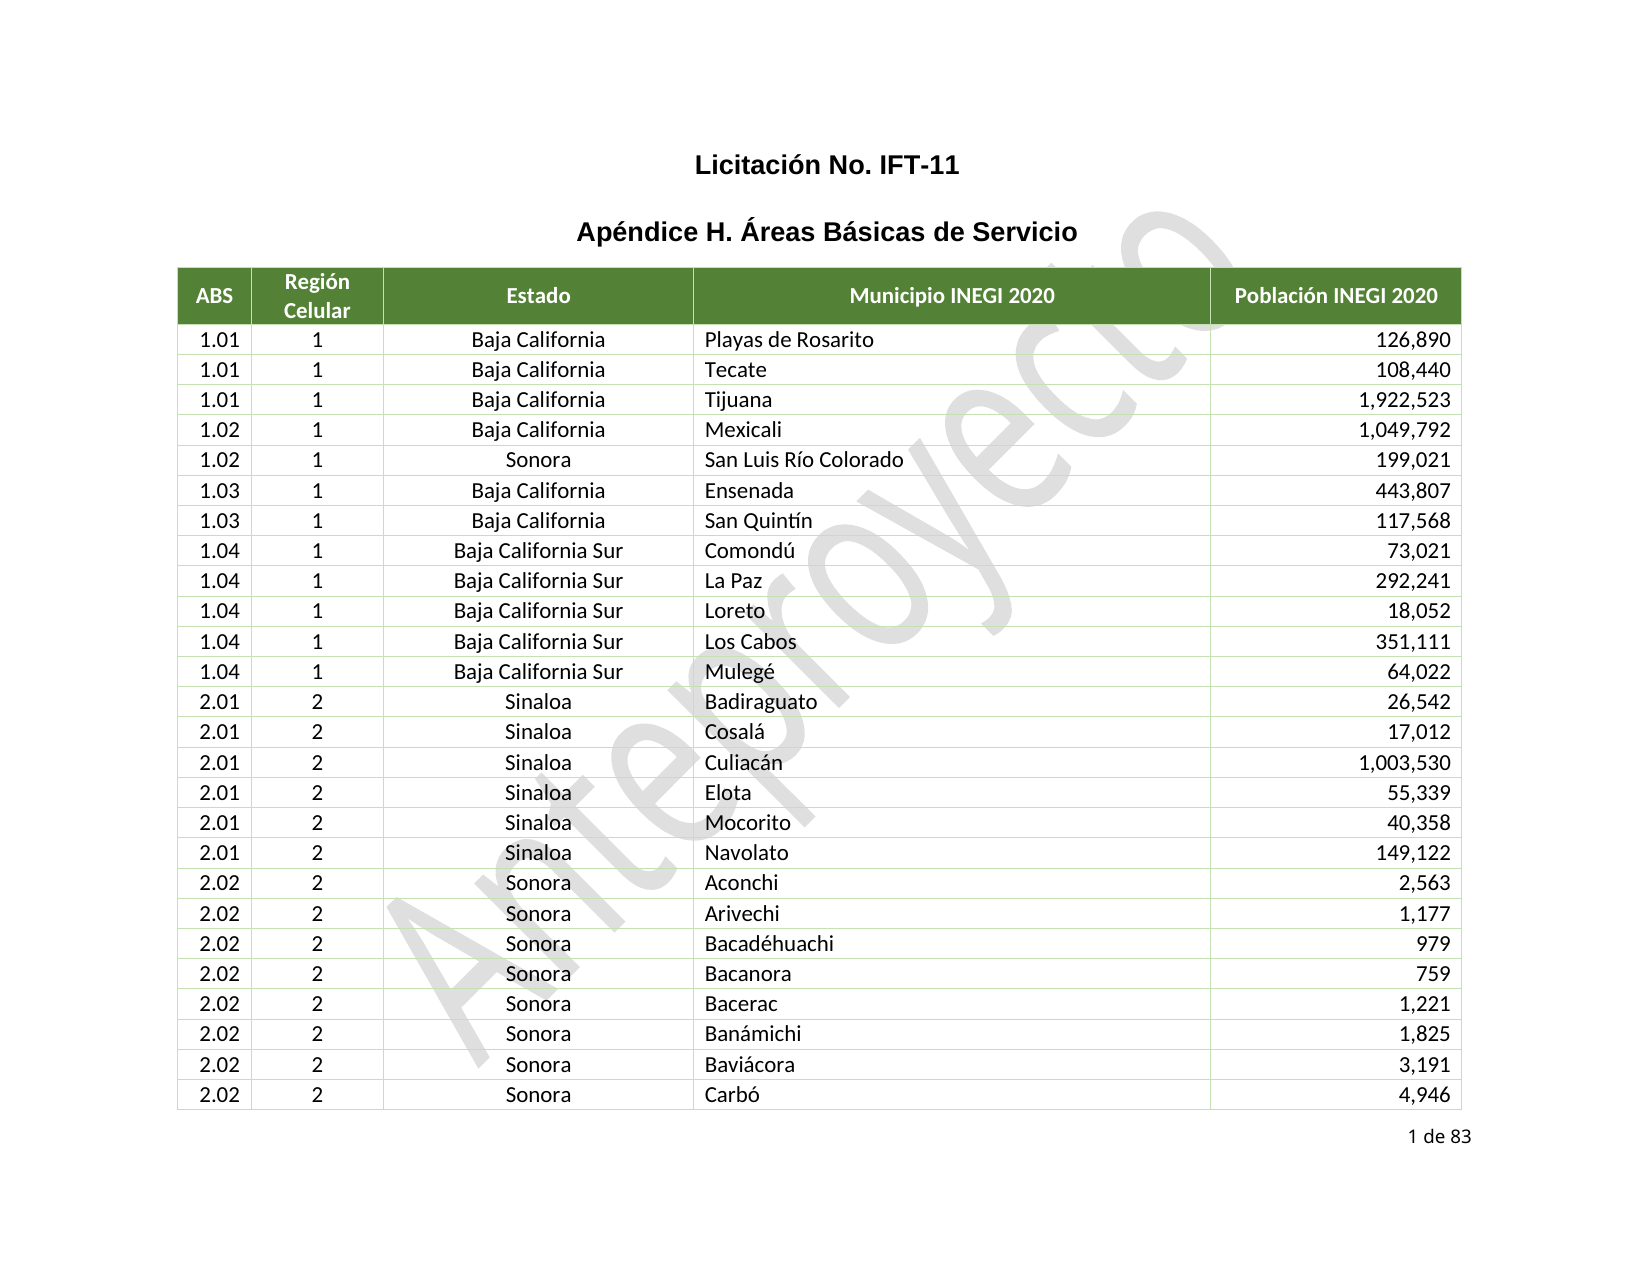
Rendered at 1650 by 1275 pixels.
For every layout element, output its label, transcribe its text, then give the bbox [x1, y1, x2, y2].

table_cell Bacanora [694, 959, 1210, 988]
table_cell 1 [252, 415, 383, 444]
table_header Población INEGI 2020 [1211, 268, 1461, 324]
table_cell 2.01 [178, 687, 251, 716]
table_cell 1.01 [178, 325, 251, 354]
table_cell 2 [252, 687, 383, 716]
table_cell 2 [252, 989, 383, 1018]
table_cell Mulegé [694, 657, 1210, 686]
table_cell 1.03 [178, 476, 251, 505]
table_cell 2.02 [178, 1020, 251, 1049]
table_cell 2.02 [178, 899, 251, 928]
table_cell 2.02 [178, 1050, 251, 1079]
table_cell 2.02 [178, 1080, 251, 1109]
table_cell 4,946 [1211, 1080, 1461, 1109]
table_cell Sonora [384, 869, 693, 898]
table_cell Sinaloa [384, 717, 693, 747]
table_cell 149,122 [1211, 838, 1461, 867]
table_cell Comondú [694, 536, 1210, 565]
table_cell 2 [252, 899, 383, 928]
table_cell 1 [252, 627, 383, 656]
table_cell 1 [252, 506, 383, 535]
table_header ABS [178, 268, 251, 324]
table_cell 292,241 [1211, 566, 1461, 596]
table_cell 1 [252, 657, 383, 686]
table_cell 55,339 [1211, 778, 1461, 807]
table_cell Baja California Sur [384, 566, 693, 596]
table_cell Sonora [384, 989, 693, 1018]
table_cell 1 [252, 446, 383, 475]
table_cell Mocorito [694, 808, 1210, 837]
table_cell 1.02 [178, 415, 251, 444]
table_cell 40,358 [1211, 808, 1461, 837]
table_cell Loreto [694, 597, 1210, 626]
table_cell Sonora [384, 1020, 693, 1049]
table_cell 2 [252, 1080, 383, 1109]
table_cell 2.02 [178, 989, 251, 1018]
table_cell 1 [252, 597, 383, 626]
table_cell Baja California Sur [384, 536, 693, 565]
table_cell 2.02 [178, 959, 251, 988]
table_cell 1.01 [178, 385, 251, 414]
table_cell Tijuana [694, 385, 1210, 414]
table_cell Aconchi [694, 869, 1210, 898]
table_cell Baja California Sur [384, 597, 693, 626]
table_cell 2 [252, 808, 383, 837]
table_cell 2.01 [178, 838, 251, 867]
table_cell Baja California [384, 325, 693, 354]
table_cell 2.01 [178, 778, 251, 807]
table_cell 26,542 [1211, 687, 1461, 716]
table_cell 1 [252, 355, 383, 384]
table_cell Sinaloa [384, 778, 693, 807]
table_cell San Quintín [694, 506, 1210, 535]
table_cell 1.03 [178, 506, 251, 535]
table_cell Sinaloa [384, 687, 693, 716]
table_cell 2 [252, 929, 383, 958]
table_cell Cosalá [694, 717, 1210, 747]
table_cell 1 [252, 476, 383, 505]
table_cell Carbó [694, 1080, 1210, 1109]
table_cell 1 [252, 325, 383, 354]
table_cell 199,021 [1211, 446, 1461, 475]
table_cell Badiraguato [694, 687, 1210, 716]
table_cell 1.04 [178, 536, 251, 565]
table_cell 1.01 [178, 355, 251, 384]
table_cell 2 [252, 959, 383, 988]
table_cell Navolato [694, 838, 1210, 867]
table_cell 2 [252, 1050, 383, 1079]
table_cell San Luis Río Colorado [694, 446, 1210, 475]
table_cell 2.01 [178, 748, 251, 777]
table_cell 1,825 [1211, 1020, 1461, 1049]
table_cell 351,111 [1211, 627, 1461, 656]
table_cell Playas de Rosarito [694, 325, 1210, 354]
table_cell Bacadéhuachi [694, 929, 1210, 958]
table_cell Baja California [384, 476, 693, 505]
table_cell 2.02 [178, 869, 251, 898]
table_cell Baviácora [694, 1050, 1210, 1079]
table_cell 1 [252, 536, 383, 565]
table_cell 2 [252, 748, 383, 777]
table_header Estado [384, 268, 693, 324]
table_cell Tecate [694, 355, 1210, 384]
table_cell 2 [252, 1020, 383, 1049]
table_cell Sonora [384, 929, 693, 958]
table_cell 1.02 [178, 446, 251, 475]
table_cell 1,922,523 [1211, 385, 1461, 414]
table_cell Mexicali [694, 415, 1210, 444]
table_cell 1.04 [178, 597, 251, 626]
table_cell 1.04 [178, 566, 251, 596]
table_cell 759 [1211, 959, 1461, 988]
table_cell 117,568 [1211, 506, 1461, 535]
table_cell Sonora [384, 1050, 693, 1079]
table_cell Elota [694, 778, 1210, 807]
table_header Municipio INEGI 2020 [694, 268, 1210, 324]
table_cell 2.01 [178, 808, 251, 837]
table_cell 1,221 [1211, 989, 1461, 1018]
table_cell 1,003,530 [1211, 748, 1461, 777]
table_cell Baja California [384, 415, 693, 444]
table_cell 17,012 [1211, 717, 1461, 747]
table_cell Baja California Sur [384, 657, 693, 686]
table_cell 2 [252, 778, 383, 807]
table_cell Sonora [384, 899, 693, 928]
table_cell Sonora [384, 446, 693, 475]
table_cell 2 [252, 838, 383, 867]
table_cell 1 [252, 385, 383, 414]
table_cell 1.04 [178, 627, 251, 656]
table_cell Baja California [384, 385, 693, 414]
table_cell 64,022 [1211, 657, 1461, 686]
table_cell 1,177 [1211, 899, 1461, 928]
table_cell 2 [252, 717, 383, 747]
table_cell Ensenada [694, 476, 1210, 505]
table_cell 1.04 [178, 657, 251, 686]
table_header Región Celular [252, 268, 383, 324]
table_cell Baja California Sur [384, 627, 693, 656]
table_cell 2.01 [178, 717, 251, 747]
table_cell Sinaloa [384, 748, 693, 777]
table_cell 126,890 [1211, 325, 1461, 354]
table_cell Sinaloa [384, 838, 693, 867]
table_cell Banámichi [694, 1020, 1210, 1049]
table_cell La Paz [694, 566, 1210, 596]
table_cell 979 [1211, 929, 1461, 958]
table_cell 2 [252, 869, 383, 898]
table_cell Arivechi [694, 899, 1210, 928]
table_cell 108,440 [1211, 355, 1461, 384]
table_cell Baja California [384, 506, 693, 535]
table_cell 3,191 [1211, 1050, 1461, 1079]
table_cell Sonora [384, 1080, 693, 1109]
table_cell Sonora [384, 959, 693, 988]
table_cell 1 [252, 566, 383, 596]
text Apéndice H. Áreas Básicas de Servicio [177, 216, 1477, 247]
table_cell Bacerac [694, 989, 1210, 1018]
table_cell Baja California [384, 355, 693, 384]
table_cell 2.02 [178, 929, 251, 958]
table_cell Sinaloa [384, 808, 693, 837]
table_cell 1,049,792 [1211, 415, 1461, 444]
table_cell 443,807 [1211, 476, 1461, 505]
table_cell 2,563 [1211, 869, 1461, 898]
text Licitación No. IFT-11 [177, 149, 1477, 180]
table_cell 18,052 [1211, 597, 1461, 626]
table_cell 73,021 [1211, 536, 1461, 565]
table_cell Culiacán [694, 748, 1210, 777]
table_cell Los Cabos [694, 627, 1210, 656]
